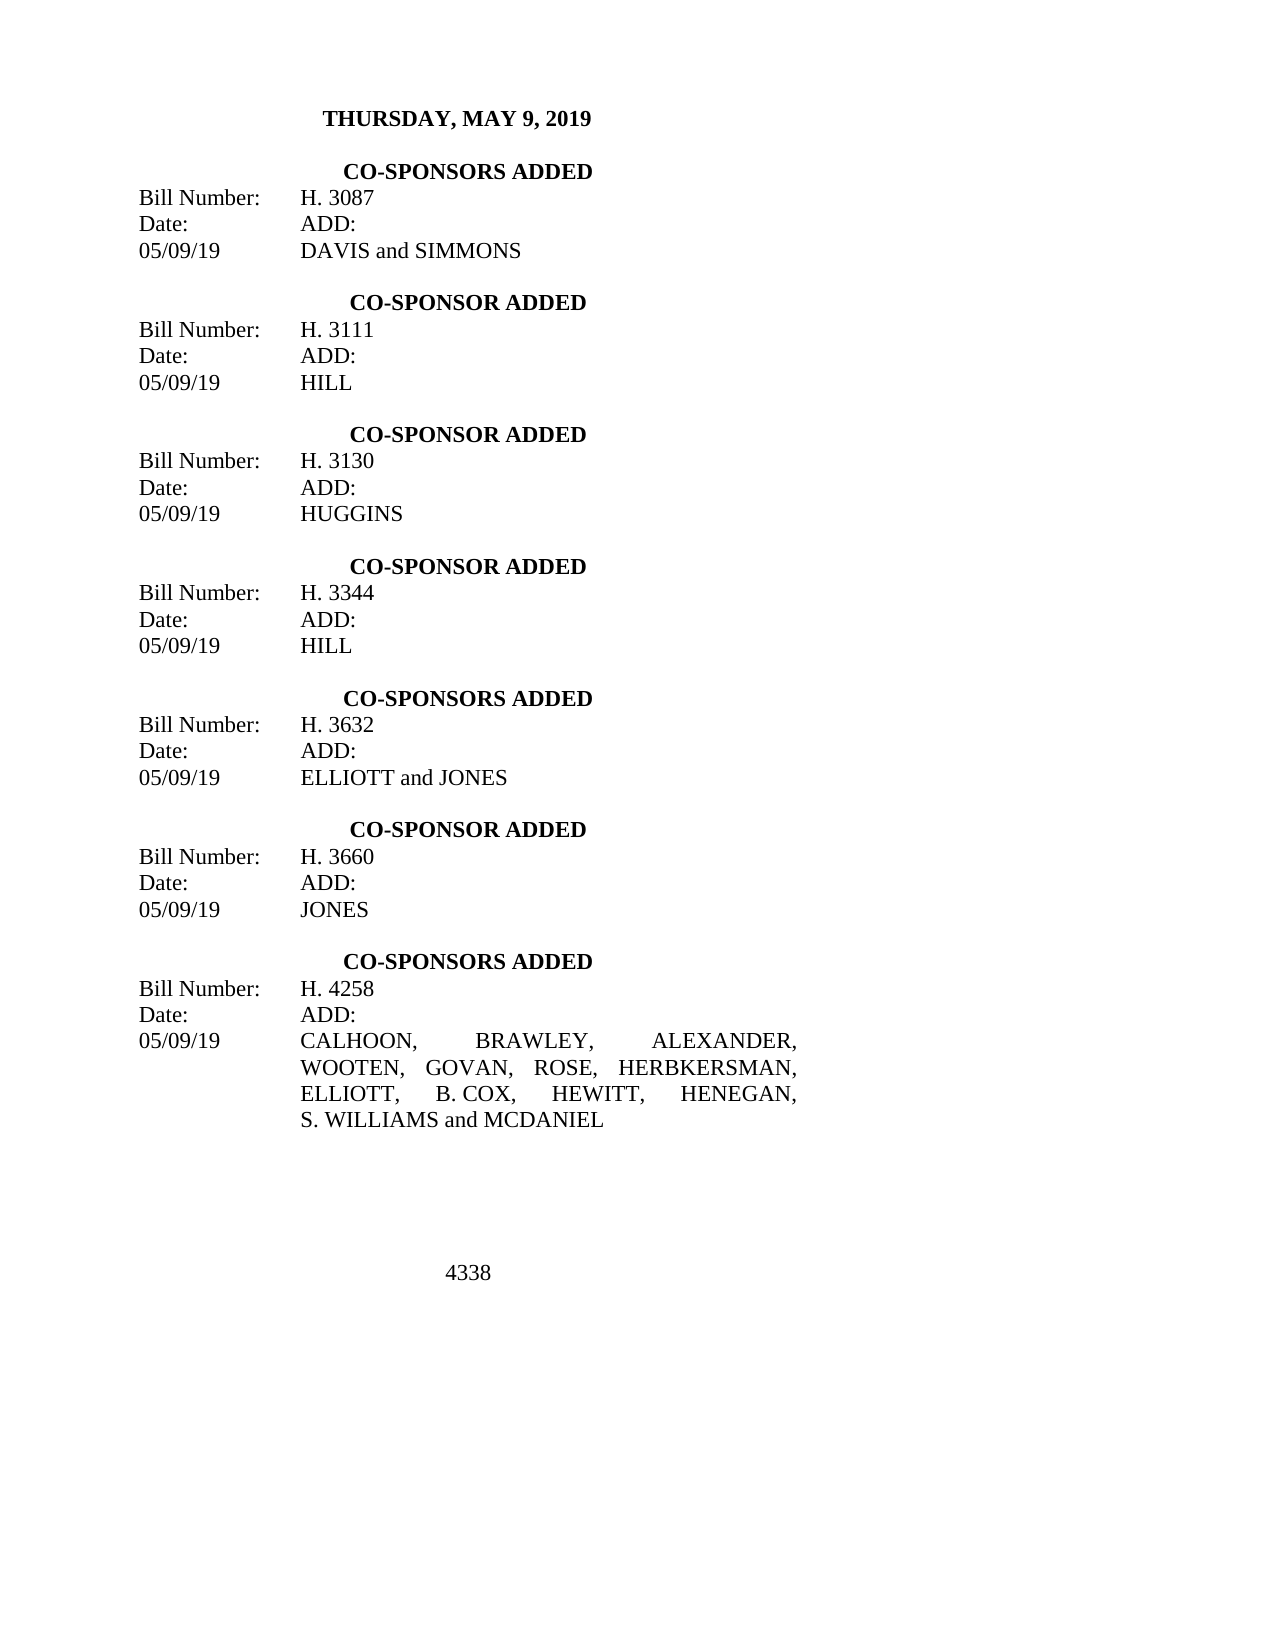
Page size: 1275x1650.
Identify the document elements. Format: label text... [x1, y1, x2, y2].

text CO-SPONSOR ADDED [127, 817, 786, 843]
table_cell ELLIOTT and JONES [289, 764, 538, 790]
table_cell 05/09/19 [128, 764, 289, 790]
table_header H. 3344 [289, 579, 404, 606]
table_header Bill Number: [128, 316, 289, 342]
text CO-SPONSOR ADDED [127, 289, 786, 316]
table_cell ADD: [289, 1001, 808, 1027]
table_cell 05/09/19 [128, 369, 289, 395]
table_cell Date: [128, 738, 289, 764]
text CO-SPONSORS ADDED [127, 948, 786, 975]
table_cell CALHOON, BRAWLEY, ALEXANDER, WOOTEN, GOVAN, ROSE, HERBKERSMAN, ELLIOTT, B. COX, HEWITT, HENEGAN, S. WILLIAMS and MCDANIEL [289, 1028, 808, 1133]
table_header H. 3660 [289, 843, 404, 869]
table_header Bill Number: [128, 184, 289, 210]
table_cell JONES [289, 896, 404, 922]
table_cell Date: [128, 210, 289, 237]
table_header H. 3111 [289, 316, 404, 342]
table_cell ADD: [289, 738, 538, 764]
table_header Bill Number: [128, 711, 289, 737]
text CO-SPONSOR ADDED [127, 553, 786, 579]
table_cell ADD: [289, 606, 404, 632]
text CO-SPONSORS ADDED [127, 685, 786, 711]
text CO-SPONSOR ADDED [127, 421, 786, 448]
table_cell 05/09/19 [128, 1028, 289, 1133]
table_cell HILL [289, 369, 404, 395]
table_cell 05/09/19 [128, 896, 289, 922]
table_cell HILL [289, 632, 404, 658]
table_cell HUGGINS [289, 500, 430, 527]
table_cell ADD: [289, 210, 552, 237]
table_header Bill Number: [128, 448, 289, 474]
text CO-SPONSORS ADDED [127, 158, 786, 184]
table_cell ADD: [289, 869, 404, 896]
table_cell Date: [128, 1001, 289, 1027]
table_header H. 3130 [289, 448, 430, 474]
table_header Bill Number: [128, 579, 289, 606]
table_cell Date: [128, 869, 289, 896]
table_cell 05/09/19 [128, 632, 289, 658]
table_header Bill Number: [128, 843, 289, 869]
table_header H. 3632 [289, 711, 538, 737]
table_header H. 3087 [289, 184, 552, 210]
table_cell Date: [128, 342, 289, 368]
table_header Bill Number: [128, 975, 289, 1001]
table_cell Date: [128, 606, 289, 632]
table_cell Date: [128, 474, 289, 500]
table_cell 05/09/19 [128, 500, 289, 527]
table_cell DAVIS and SIMMONS [289, 237, 552, 263]
table_cell ADD: [289, 474, 430, 500]
table_cell ADD: [289, 342, 404, 368]
table_cell 05/09/19 [128, 237, 289, 263]
table_header H. 4258 [289, 975, 808, 1001]
